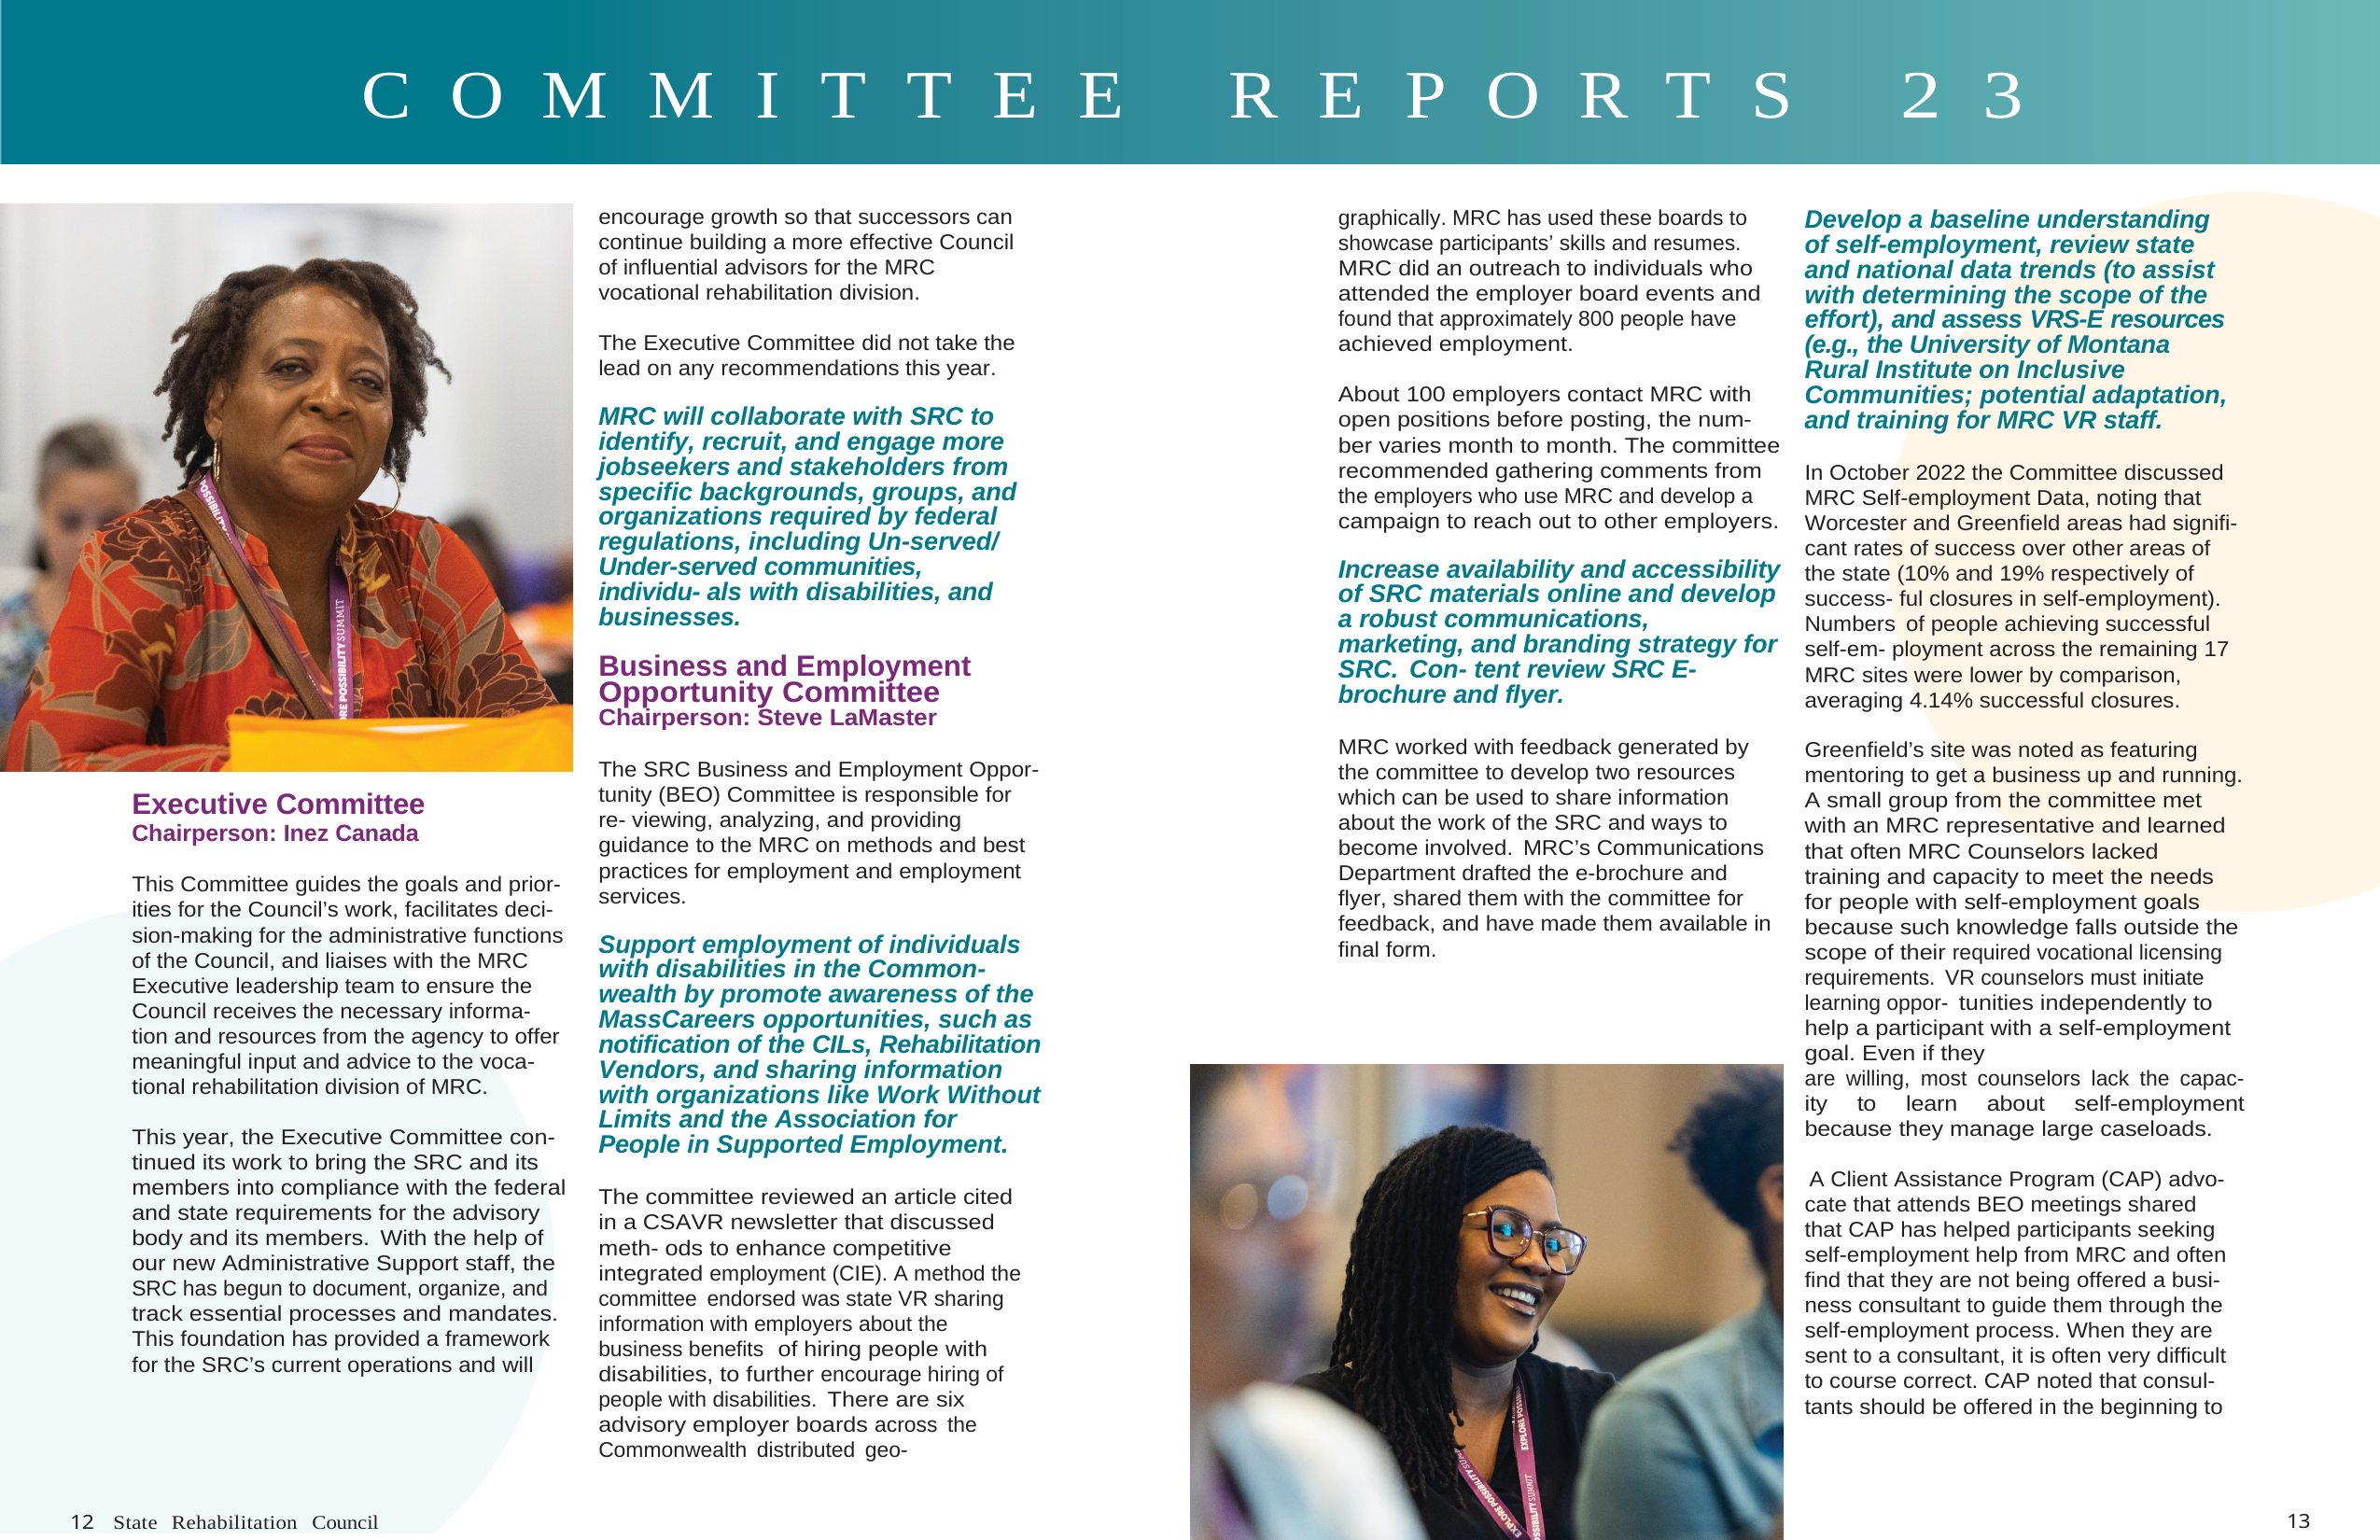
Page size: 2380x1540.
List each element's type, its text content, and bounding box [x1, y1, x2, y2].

picture [1190, 1064, 1785, 1507]
text 12 State Rehabilitation Council 13 [70, 1507, 2380, 1535]
text MRC worked with feedback generated by the committee to develop two resources which can be used to share information about the work of the SRC and ways to become involved. MRC’s Communications Department drafted the e-brochure and flyer, shared them with the committee for feedback, and have made them available in final form. [1338, 735, 1774, 961]
picture [0, 0, 2380, 164]
text In October 2022 the Committee discussed MRC Self-employment Data, noting that Worcester and Greenfield areas had signifi- cant rates of success over other areas of the state (10% and 19% respectively of success- ful closures in self-employment). Numbers of people achieving successful self-em- ployment across the remaining 17 MRC sites were lower by comparison, averaging 4.14% successful closures. [1804, 460, 2245, 712]
text The Executive Committee did not take the lead on any recommendations this year. [598, 330, 1042, 380]
subtitle Increase availability and accessibility of SRC materials online and develop a robust communications, marketing, and branding strategy for SRC. Con- tent review SRC E-brochure and flyer. [1338, 558, 1782, 708]
text A Client Assistance Program (CAP) advo- cate that attends BEO meetings shared that CAP has helped participants seeking self-employment help from MRC and often find that they are not being offered a busi- ness consultant to guide them through the self-employment process. When they are sent to a consultant, it is often very difficult to course correct. CAP noted that consul- tants should be offered in the beginning to [1804, 1167, 2236, 1419]
text The committee reviewed an article cited in a CSAVR newsletter that discussed meth- ods to enhance competitive integrated employment (CIE). A method the committee endorsed was state VR sharing information with employers about the business benefits of hiring people with disabilities, to further encourage hiring of people with disabilities. There are six advisory employer boards across the Commonwealth distributed geo- [598, 1184, 1035, 1462]
text The SRC Business and Employment Oppor- tunity (BEO) Committee is responsible for re- viewing, analyzing, and providing guidance to the MRC on methods and best practices for employment and employment services. [598, 757, 1042, 908]
text Business and Employment Opportunity Committee Chairperson: Steve LaMaster [598, 654, 1042, 731]
subtitle Develop a baseline understanding of self-employment, review state and national data trends (to assist with determining the scope of the effort), and assess VRS-E resources (e.g., the University of Montana Rural Institute on Inclusive Communities; potential adaptation, and training for MRC VR staff. [1804, 208, 2238, 434]
text This year, the Executive Committee con- tinued its work to bring the SRC and its members into compliance with the federal and state requirements for the advisory body and its members. With the help of our new Administrative Support staff, the SRC has begun to document, organize, and track essential processes and mandates. [132, 1125, 571, 1326]
text Chairperson: Inez Canada [132, 820, 571, 847]
text This Committee guides the goals and prior- ities for the Council’s work, facilitates deci- sion-making for the administrative functions of the Council, and liaises with the MRC Executive leadership team to ensure the Council receives the necessary informa- tion and resources from the agency to offer meaningful input and advice to the voca- tional rehabilitation division of MRC. [132, 872, 571, 1099]
picture [0, 203, 574, 772]
text This foundation has provided a framework for the SRC’s current operations and will [132, 1326, 571, 1377]
text encourage growth so that successors can continue building a more effective Council of influential advisors for the MRC vocational rehabilitation division. [598, 204, 1042, 304]
text A small group from the committee met with an MRC representative and learned that often MRC Counselors lacked training and capacity to meet the needs for people with self-employment goals because such knowledge falls outside the scope of their required vocational licensing requirements. VR counselors must initiate learning oppor- tunities independently to help a participant with a self-employment goal. Even if they [1804, 788, 2239, 1066]
subtitle Support employment of individuals with disabilities in the Common- wealth by promote awareness of the MassCareers opportunities, such as notification of the CILs, Rehabilitation Vendors, and sharing information with organizations like Work Without Limits and the Association for People in Supported Employment. [598, 933, 1042, 1159]
text are willing, most counselors lack the capac- ity to learn about self-employment because they manage large caseloads. [1804, 1066, 2245, 1141]
subtitle MRC will collaborate with SRC to identify, recruit, and engage more jobseekers and stakeholders from specific backgrounds, groups, and organizations required by federal regulations, including Un-served/ Under-served communities, individu- als with disabilities, and businesses. [598, 405, 1031, 631]
text About 100 employers contact MRC with open positions before posting, the num- ber varies month to month. The committee recommended gathering comments from the employers who use MRC and develop a campaign to reach out to other employers. [1338, 382, 1782, 533]
picture [1190, 1535, 1785, 1540]
subtitle Executive Committee [132, 789, 571, 820]
text Greenfield’s site was noted as featuring mentoring to get a business up and running. [1804, 737, 2296, 788]
text graphically. MRC has used these boards to showcase participants’ skills and resumes. MRC did an outreach to individuals who attended the employer board events and found that approximately 800 people have achieved employment. [1338, 205, 1782, 357]
